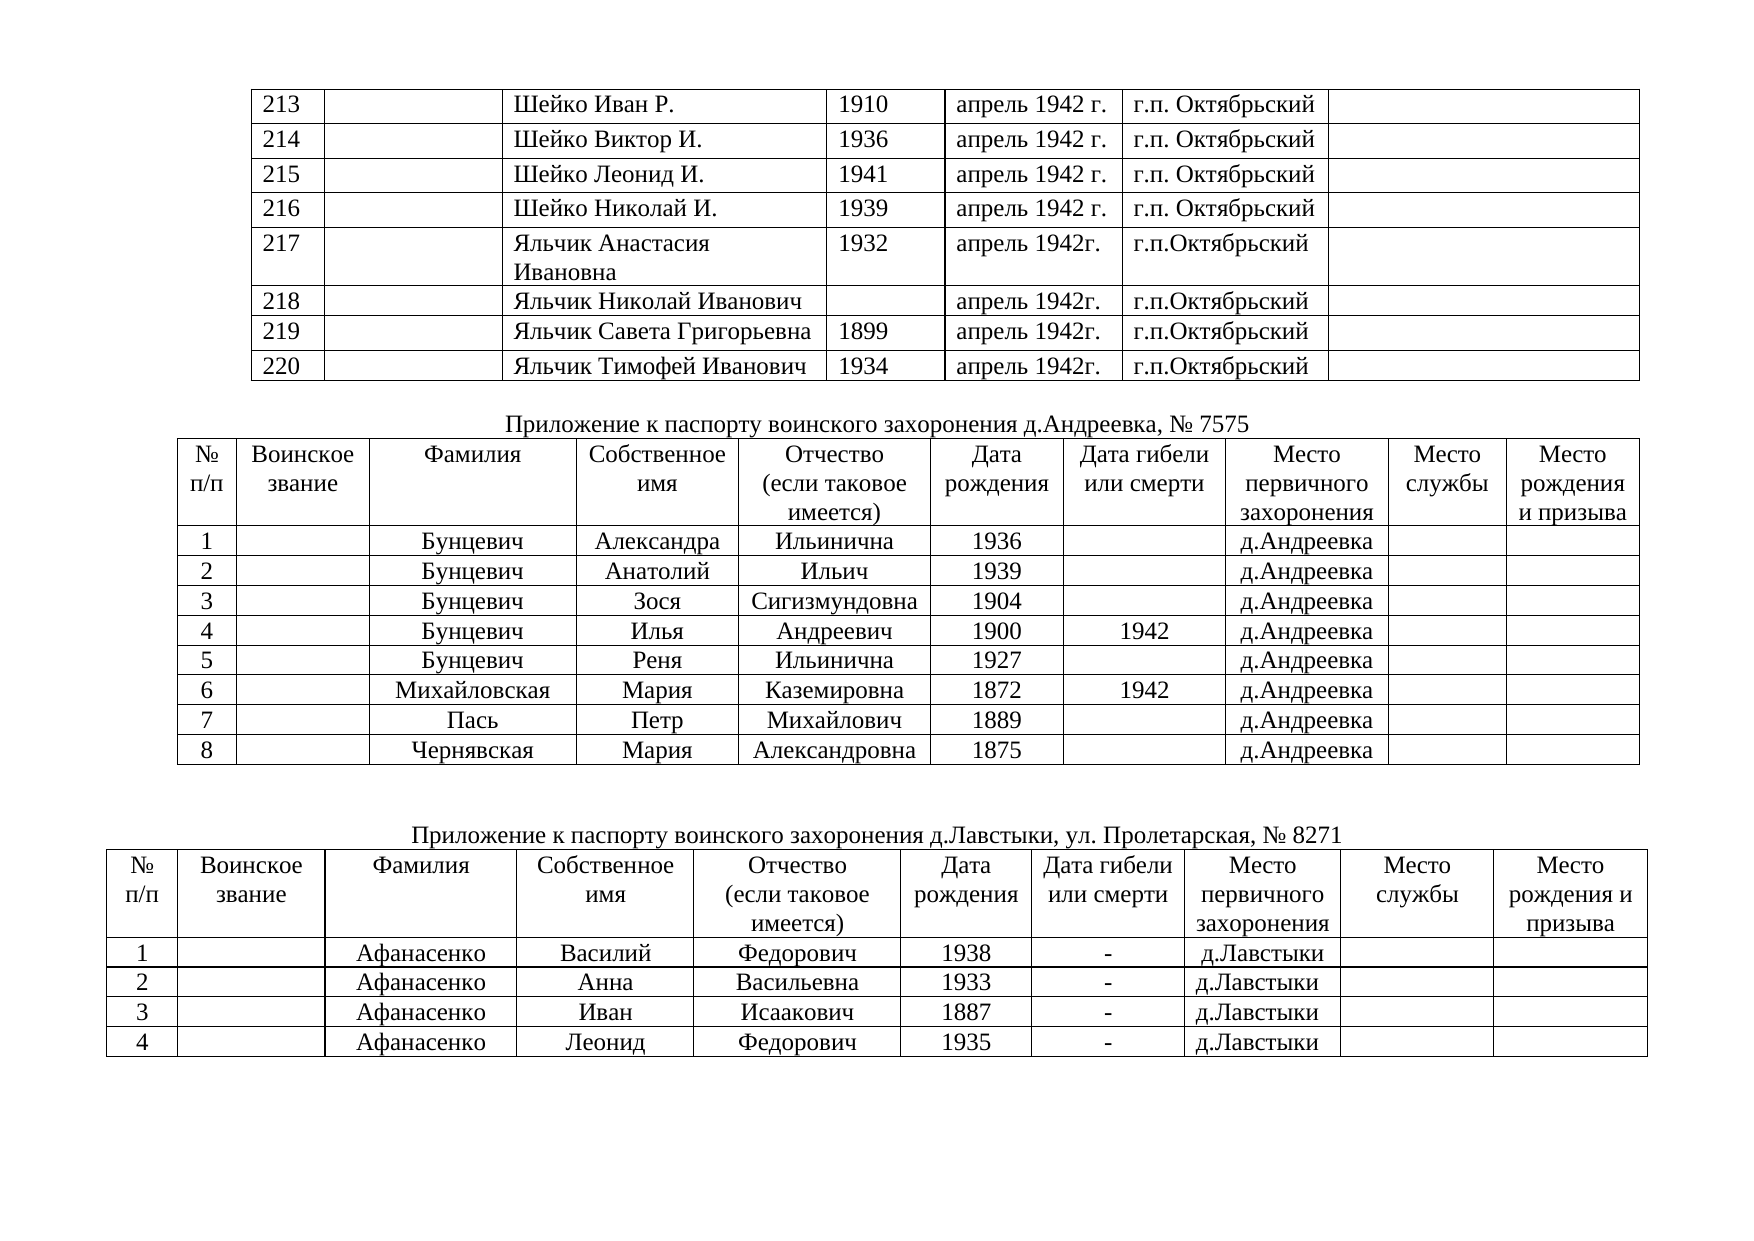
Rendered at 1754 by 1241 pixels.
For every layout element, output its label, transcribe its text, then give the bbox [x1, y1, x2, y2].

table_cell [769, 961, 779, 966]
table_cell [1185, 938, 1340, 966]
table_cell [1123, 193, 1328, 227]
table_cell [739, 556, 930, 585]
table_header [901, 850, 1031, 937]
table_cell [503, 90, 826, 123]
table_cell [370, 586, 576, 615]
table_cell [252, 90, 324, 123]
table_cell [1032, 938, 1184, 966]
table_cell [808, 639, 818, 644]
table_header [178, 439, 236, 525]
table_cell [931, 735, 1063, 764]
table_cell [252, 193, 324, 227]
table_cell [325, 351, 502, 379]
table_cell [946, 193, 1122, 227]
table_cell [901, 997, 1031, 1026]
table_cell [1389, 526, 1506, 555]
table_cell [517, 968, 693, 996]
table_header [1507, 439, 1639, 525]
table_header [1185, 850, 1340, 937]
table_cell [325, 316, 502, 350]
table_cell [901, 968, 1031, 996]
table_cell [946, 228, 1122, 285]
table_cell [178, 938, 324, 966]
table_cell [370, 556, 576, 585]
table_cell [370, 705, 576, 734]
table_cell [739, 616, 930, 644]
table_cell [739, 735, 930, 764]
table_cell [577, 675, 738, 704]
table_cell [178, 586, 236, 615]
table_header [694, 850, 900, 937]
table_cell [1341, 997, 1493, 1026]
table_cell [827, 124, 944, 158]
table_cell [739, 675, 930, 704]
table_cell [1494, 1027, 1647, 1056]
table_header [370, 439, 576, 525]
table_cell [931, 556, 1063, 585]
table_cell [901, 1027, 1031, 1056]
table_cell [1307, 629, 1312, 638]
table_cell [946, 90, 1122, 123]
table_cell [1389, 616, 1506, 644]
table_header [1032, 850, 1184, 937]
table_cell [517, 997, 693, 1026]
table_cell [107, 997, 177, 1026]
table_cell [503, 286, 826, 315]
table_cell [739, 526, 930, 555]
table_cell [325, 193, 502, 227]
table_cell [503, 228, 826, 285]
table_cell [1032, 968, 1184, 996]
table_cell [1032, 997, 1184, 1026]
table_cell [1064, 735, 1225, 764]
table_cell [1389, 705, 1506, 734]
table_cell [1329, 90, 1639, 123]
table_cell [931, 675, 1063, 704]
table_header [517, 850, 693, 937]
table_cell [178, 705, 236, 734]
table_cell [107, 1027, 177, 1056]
text Приложение к паспорту воинского захоронения д.Лавстыки, ул. Пролетарская, № 8271 [118, 821, 1636, 849]
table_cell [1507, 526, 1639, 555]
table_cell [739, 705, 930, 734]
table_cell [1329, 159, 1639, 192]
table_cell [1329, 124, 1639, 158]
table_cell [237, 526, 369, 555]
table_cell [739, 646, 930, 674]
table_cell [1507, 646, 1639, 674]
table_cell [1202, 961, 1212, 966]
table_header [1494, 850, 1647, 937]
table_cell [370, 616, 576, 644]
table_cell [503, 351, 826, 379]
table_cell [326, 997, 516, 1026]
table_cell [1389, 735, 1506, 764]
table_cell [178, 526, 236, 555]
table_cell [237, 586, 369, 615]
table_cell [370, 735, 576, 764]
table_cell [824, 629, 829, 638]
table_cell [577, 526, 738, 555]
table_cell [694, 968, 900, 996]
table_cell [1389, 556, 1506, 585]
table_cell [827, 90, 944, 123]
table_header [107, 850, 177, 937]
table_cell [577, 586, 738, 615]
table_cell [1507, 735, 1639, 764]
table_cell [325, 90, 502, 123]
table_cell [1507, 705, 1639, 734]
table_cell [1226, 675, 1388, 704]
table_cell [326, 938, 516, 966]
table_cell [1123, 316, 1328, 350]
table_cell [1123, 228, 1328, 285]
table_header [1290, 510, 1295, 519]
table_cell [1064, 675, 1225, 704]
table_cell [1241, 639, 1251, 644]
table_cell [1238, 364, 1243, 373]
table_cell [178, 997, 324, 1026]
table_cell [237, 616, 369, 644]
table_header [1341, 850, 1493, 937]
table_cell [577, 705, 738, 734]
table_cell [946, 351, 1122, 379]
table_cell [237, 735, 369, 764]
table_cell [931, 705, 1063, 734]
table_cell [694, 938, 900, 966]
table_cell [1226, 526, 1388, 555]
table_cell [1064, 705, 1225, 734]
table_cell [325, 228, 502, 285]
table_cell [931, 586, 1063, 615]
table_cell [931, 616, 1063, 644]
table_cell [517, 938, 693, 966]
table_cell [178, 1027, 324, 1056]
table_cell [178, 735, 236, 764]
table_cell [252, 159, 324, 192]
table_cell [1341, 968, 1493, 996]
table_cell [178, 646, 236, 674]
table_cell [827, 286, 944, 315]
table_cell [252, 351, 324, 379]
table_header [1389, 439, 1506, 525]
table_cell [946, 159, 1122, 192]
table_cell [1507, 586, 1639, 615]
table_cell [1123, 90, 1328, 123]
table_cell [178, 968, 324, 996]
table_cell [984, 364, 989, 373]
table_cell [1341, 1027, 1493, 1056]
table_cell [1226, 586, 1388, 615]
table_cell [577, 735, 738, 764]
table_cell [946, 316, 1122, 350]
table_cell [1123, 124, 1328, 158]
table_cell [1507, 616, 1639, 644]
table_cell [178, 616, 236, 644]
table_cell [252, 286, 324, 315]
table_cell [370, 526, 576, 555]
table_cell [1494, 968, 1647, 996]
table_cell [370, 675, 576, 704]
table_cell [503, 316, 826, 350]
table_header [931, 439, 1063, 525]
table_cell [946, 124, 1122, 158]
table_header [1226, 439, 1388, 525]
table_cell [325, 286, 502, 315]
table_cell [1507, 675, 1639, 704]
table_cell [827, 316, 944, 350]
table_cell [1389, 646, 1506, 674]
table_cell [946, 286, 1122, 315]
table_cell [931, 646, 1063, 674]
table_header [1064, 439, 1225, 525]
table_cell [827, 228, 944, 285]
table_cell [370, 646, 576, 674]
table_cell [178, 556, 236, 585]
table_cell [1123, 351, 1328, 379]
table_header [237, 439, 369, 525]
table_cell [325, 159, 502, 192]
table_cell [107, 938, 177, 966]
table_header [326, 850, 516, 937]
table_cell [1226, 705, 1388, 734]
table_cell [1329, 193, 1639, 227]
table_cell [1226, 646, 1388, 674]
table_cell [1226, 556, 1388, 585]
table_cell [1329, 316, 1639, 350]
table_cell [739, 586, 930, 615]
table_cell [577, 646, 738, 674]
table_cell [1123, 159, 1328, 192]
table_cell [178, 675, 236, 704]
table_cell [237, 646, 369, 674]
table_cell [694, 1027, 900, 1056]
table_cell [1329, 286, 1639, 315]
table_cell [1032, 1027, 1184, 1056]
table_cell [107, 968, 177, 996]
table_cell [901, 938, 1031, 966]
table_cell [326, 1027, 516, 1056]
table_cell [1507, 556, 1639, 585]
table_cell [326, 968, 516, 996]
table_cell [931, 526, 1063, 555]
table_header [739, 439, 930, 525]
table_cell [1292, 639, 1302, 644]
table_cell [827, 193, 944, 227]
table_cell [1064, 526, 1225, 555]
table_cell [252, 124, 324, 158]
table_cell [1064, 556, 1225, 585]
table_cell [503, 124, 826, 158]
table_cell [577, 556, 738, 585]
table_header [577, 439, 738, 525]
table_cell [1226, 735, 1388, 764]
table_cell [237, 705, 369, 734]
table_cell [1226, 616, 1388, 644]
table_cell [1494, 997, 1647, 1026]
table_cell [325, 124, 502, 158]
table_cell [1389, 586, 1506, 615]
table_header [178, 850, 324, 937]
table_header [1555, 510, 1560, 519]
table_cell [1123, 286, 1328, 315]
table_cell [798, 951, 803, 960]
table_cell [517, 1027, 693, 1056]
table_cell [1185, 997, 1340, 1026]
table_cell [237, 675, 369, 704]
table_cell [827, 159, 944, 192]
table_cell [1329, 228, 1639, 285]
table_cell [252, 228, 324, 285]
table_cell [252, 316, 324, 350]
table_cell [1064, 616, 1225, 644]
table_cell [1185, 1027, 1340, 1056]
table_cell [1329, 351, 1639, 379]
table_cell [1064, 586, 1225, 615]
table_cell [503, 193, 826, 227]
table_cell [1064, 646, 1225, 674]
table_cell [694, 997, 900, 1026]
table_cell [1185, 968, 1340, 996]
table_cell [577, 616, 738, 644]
text Приложение к паспорту воинского захоронения д.Андреевка, № 7575 [118, 409, 1636, 438]
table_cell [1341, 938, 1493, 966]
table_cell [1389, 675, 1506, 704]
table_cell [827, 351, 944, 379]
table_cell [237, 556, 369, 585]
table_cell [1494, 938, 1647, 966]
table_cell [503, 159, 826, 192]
